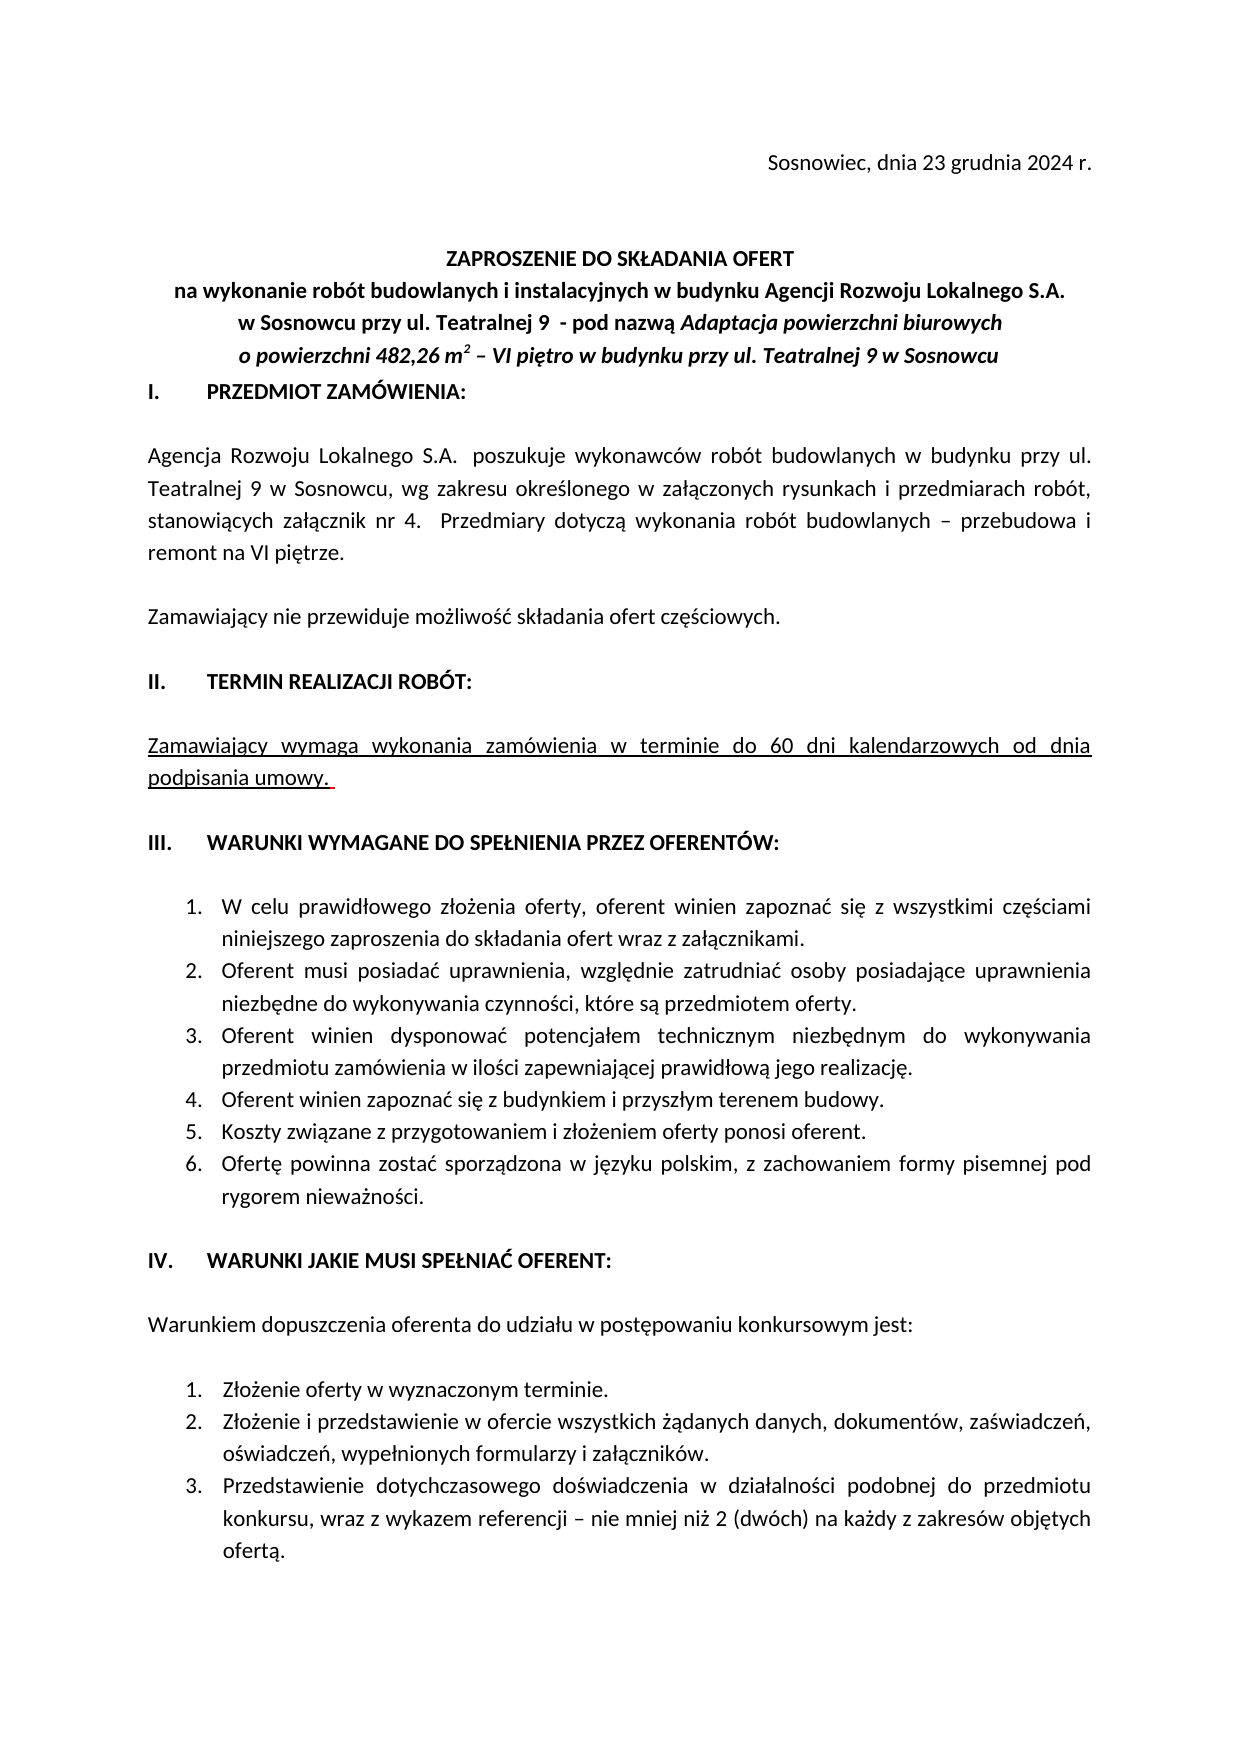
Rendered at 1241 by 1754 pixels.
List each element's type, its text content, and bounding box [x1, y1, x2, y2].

text II. TERMIN REALIZACJI ROBÓT: [148, 667, 1093, 695]
list PRZEDMIOT ZAMÓWIENIA: [148, 377, 1093, 405]
text Warunkiem dopuszczenia oferenta do udziału w postępowaniu konkursowym jest: [148, 1311, 1093, 1338]
text Zamawiający nie przewiduje możliwość składania ofert częściowych. [148, 602, 1093, 630]
text IV. WARUNKI JAKIE MUSI SPEŁNIAĆ OFERENT: [148, 1246, 1093, 1274]
text Sosnowiec, dnia 23 grudnia 2024 r. [148, 148, 1093, 176]
list Oferent winien dysponować potencjałem technicznym niezbędnym do wykonywania przedmiotu zamówienia w ilości zapewniającej prawidłową jego realizację. [185, 1021, 1093, 1081]
text Agencja Rozwoju Lokalnego S.A. poszukuje wykonawców robót budowlanych w budynku przy ul. Teatralnej 9 w Sosnowcu, wg zakresu określonego w załączonych rysunkach i przedmiarach robót, stanowiących załącznik nr 4. Przedmiary dotyczą wykonania robót budowlanych – przebudowa i remont na VI piętrze. [148, 441, 1093, 566]
text na wykonanie robót budowlanych i instalacyjnych w budynku Agencji Rozwoju Lokalnego S.A. w Sosnowcu przy ul. Teatralnej 9 - pod nazwą Adaptacja powierzchni biurowych [148, 276, 1093, 337]
list Oferent winien zapoznać się z budynkiem i przyszłym terenem budowy. [185, 1085, 1093, 1113]
list W celu prawidłowego złożenia oferty, oferent winien zapoznać się z wszystkimi częściami niniejszego zaproszenia do składania ofert wraz z załącznikami. [185, 892, 1093, 952]
text III. WARUNKI WYMAGANE DO SPEŁNIENIA PRZEZ OFERENTÓW: [148, 828, 1093, 856]
list Oferent musi posiadać uprawnienia, względnie zatrudniać osoby posiadające uprawnienia niezbędne do wykonywania czynności, które są przedmiotem oferty. [185, 956, 1093, 1017]
text ZAPROSZENIE DO SKŁADANIA OFERT [148, 244, 1093, 272]
list Ofertę powinna zostać sporządzona w języku polskim, z zachowaniem formy pisemnej pod rygorem nieważności. [185, 1149, 1093, 1210]
list Złożenie oferty w wyznaczonym terminie. [185, 1375, 1093, 1403]
text Zamawiający wymaga wykonania zamówienia w terminie do 60 dni kalendarzowych od dnia podpisania umowy. [148, 731, 1093, 791]
list Przedstawienie dotychczasowego doświadczenia w działalności podobnej do przedmiotu konkursu, wraz z wykazem referencji – nie mniej niż 2 (dwóch) na każdy z zakresów objętych ofertą. [185, 1471, 1093, 1564]
list Złożenie i przedstawienie w ofercie wszystkich żądanych danych, dokumentów, zaświadczeń, oświadczeń, wypełnionych formularzy i załączników. [185, 1407, 1093, 1467]
text o powierzchni 482,26 m2 – VI piętro w budynku przy ul. Teatralnej 9 w Sosnowcu [148, 341, 1093, 369]
list Koszty związane z przygotowaniem i złożeniem oferty ponosi oferent. [185, 1117, 1093, 1145]
